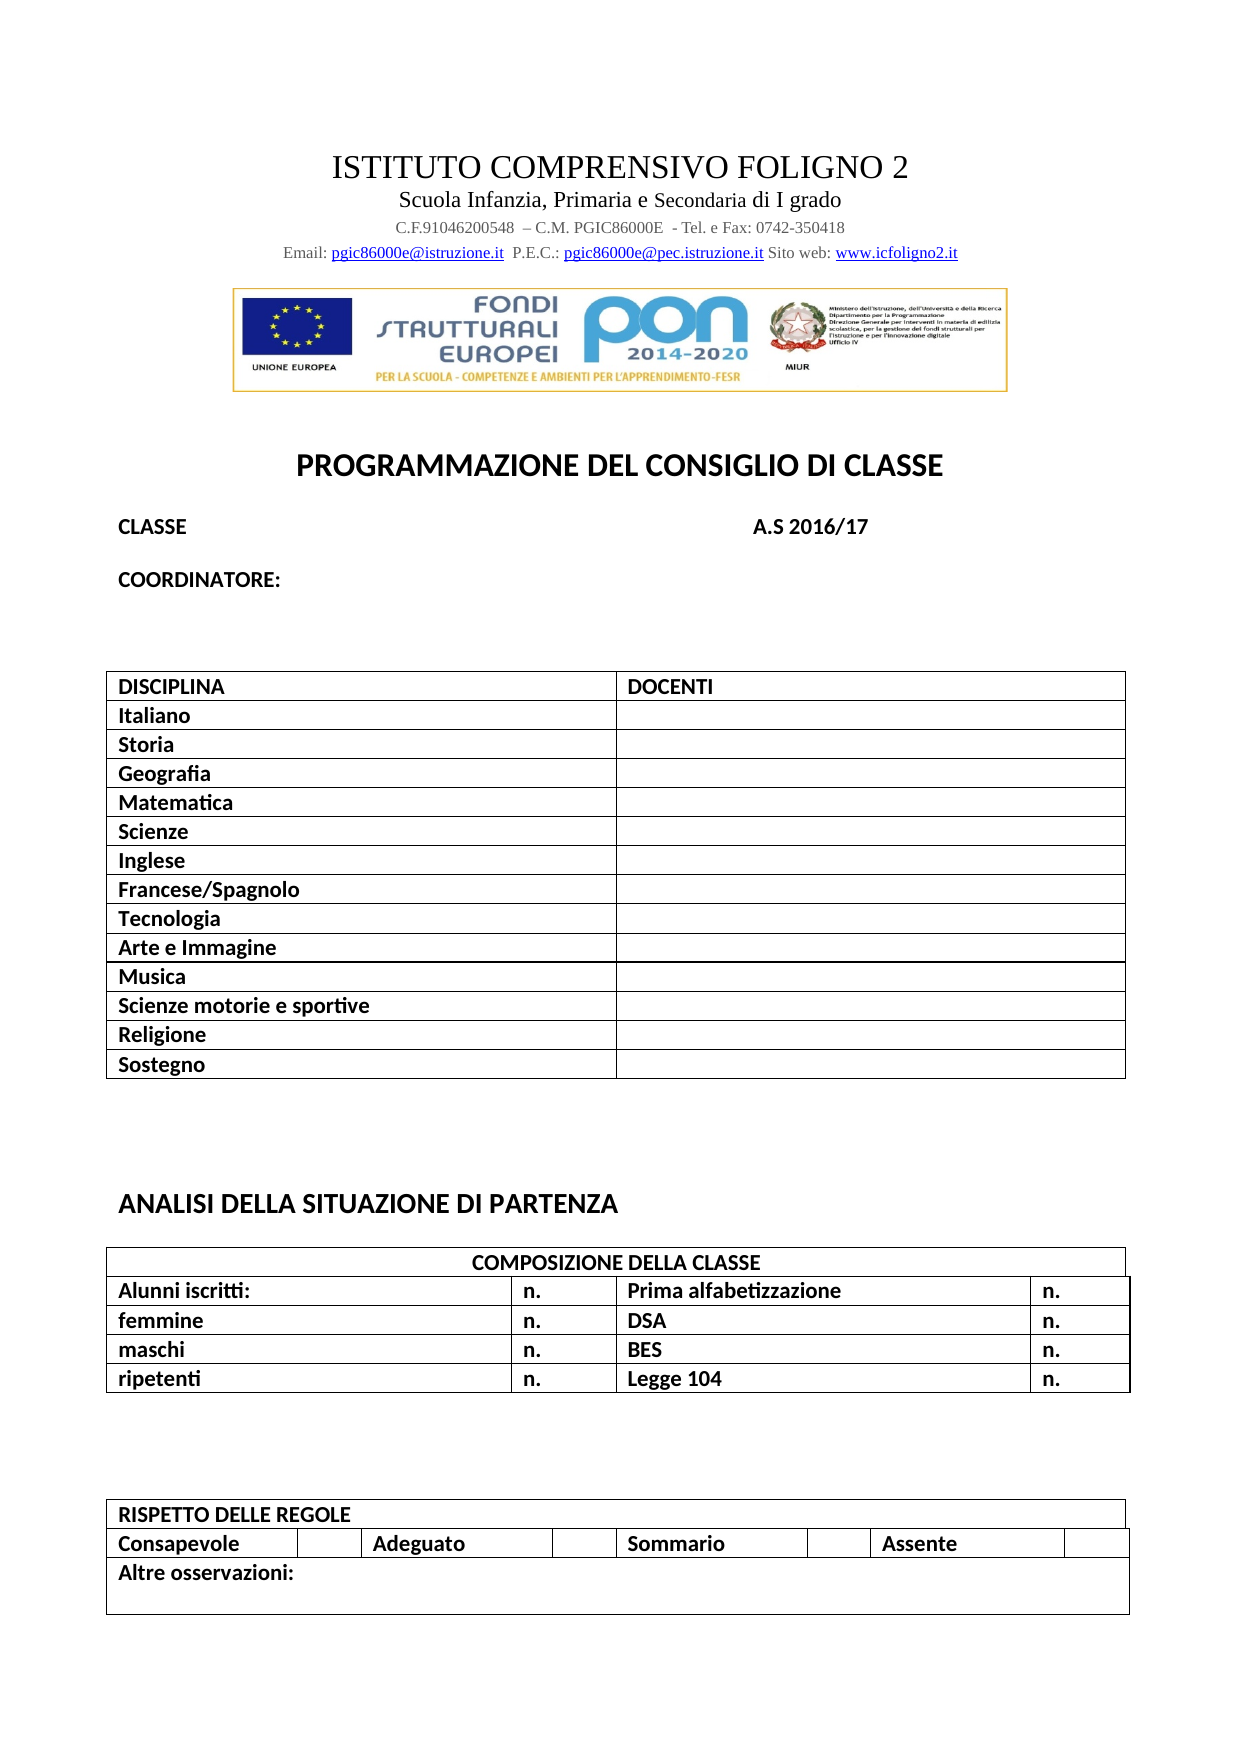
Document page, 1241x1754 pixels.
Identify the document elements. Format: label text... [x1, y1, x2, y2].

table_cell Sostegno [107, 1050, 616, 1078]
table_cell Arte e Immagine [107, 934, 616, 961]
table_cell Scienze [107, 817, 616, 845]
table_cell Musica [107, 963, 616, 991]
table_cell Inglese [107, 846, 616, 874]
table_header COMPOSIZIONE DELLA CLASSE [107, 1248, 1125, 1276]
table_cell ripetenti [107, 1364, 511, 1392]
table_cell n. [512, 1306, 616, 1334]
table_cell [617, 788, 1125, 816]
text PROGRAMMAZIONE DEL CONSIGLIO DI CLASSE [118, 444, 1122, 485]
table_cell BES [617, 1335, 1030, 1363]
table_cell [617, 701, 1125, 729]
table_cell [617, 1021, 1125, 1049]
text CLASSE A.S 2016/17 [118, 512, 1122, 540]
table_cell n. [1031, 1364, 1129, 1392]
table_cell maschi [107, 1335, 511, 1363]
table_cell [298, 1529, 361, 1557]
table_cell Legge 104 [617, 1364, 1030, 1392]
table_cell Religione [107, 1021, 616, 1049]
text COORDINATORE: [118, 565, 1122, 593]
table_cell Alunni iscritti: [107, 1277, 511, 1305]
table_cell [617, 1050, 1125, 1078]
table_cell n. [512, 1277, 616, 1305]
table_cell [617, 992, 1125, 1019]
table_cell Adeguato [362, 1529, 552, 1557]
table_cell [808, 1529, 870, 1557]
table_cell DSA [617, 1306, 1030, 1334]
table_cell [617, 846, 1125, 874]
table_cell Francese/Spagnolo [107, 875, 616, 903]
table_header DISCIPLINA [107, 672, 616, 700]
table_cell [617, 759, 1125, 787]
table_cell n. [1031, 1306, 1129, 1334]
table_cell Geografia [107, 759, 616, 787]
table_cell femmine [107, 1306, 511, 1334]
table_cell [617, 730, 1125, 758]
picture [232, 288, 1008, 392]
table_cell [617, 934, 1125, 961]
table_cell Consapevole [107, 1529, 297, 1557]
table_cell Scienze motorie e sportive [107, 992, 616, 1019]
table_cell [617, 817, 1125, 845]
table_header DOCENTI [617, 672, 1125, 700]
table_cell Prima alfabetizzazione [617, 1277, 1030, 1305]
table_cell [617, 875, 1125, 903]
table_header RISPETTO DELLE REGOLE [107, 1500, 1125, 1528]
table_cell [617, 904, 1125, 932]
table_cell [1065, 1529, 1129, 1557]
table_cell Sommario [617, 1529, 807, 1557]
text ANALISI DELLA SITUAZIONE DI PARTENZA [118, 1185, 1122, 1220]
table_cell Assente [871, 1529, 1064, 1557]
table_cell [617, 963, 1125, 991]
table_header Istituto Comprensivo Foligno 2 Scuola Infanzia, Primaria e Secondaria di I grado C.F.91046200548 – C.M. PGIC86000E - Tel. e Fax: 0742-350418 Email: pgic86000e@istruzione.it P.E.C.: pgic86000e@pec.istruzione.it Sito web: www.icfoligno2.it [107, 148, 1133, 288]
table_cell n. [512, 1364, 616, 1392]
table_cell [553, 1529, 616, 1557]
table_cell Italiano [107, 701, 616, 729]
table_cell Tecnologia [107, 904, 616, 932]
table_cell n. [1031, 1277, 1129, 1305]
table_cell Storia [107, 730, 616, 758]
table_cell n. [512, 1335, 616, 1363]
table_cell Altre osservazioni: [107, 1558, 1129, 1614]
table_cell Matematica [107, 788, 616, 816]
table_cell n. [1031, 1335, 1129, 1363]
